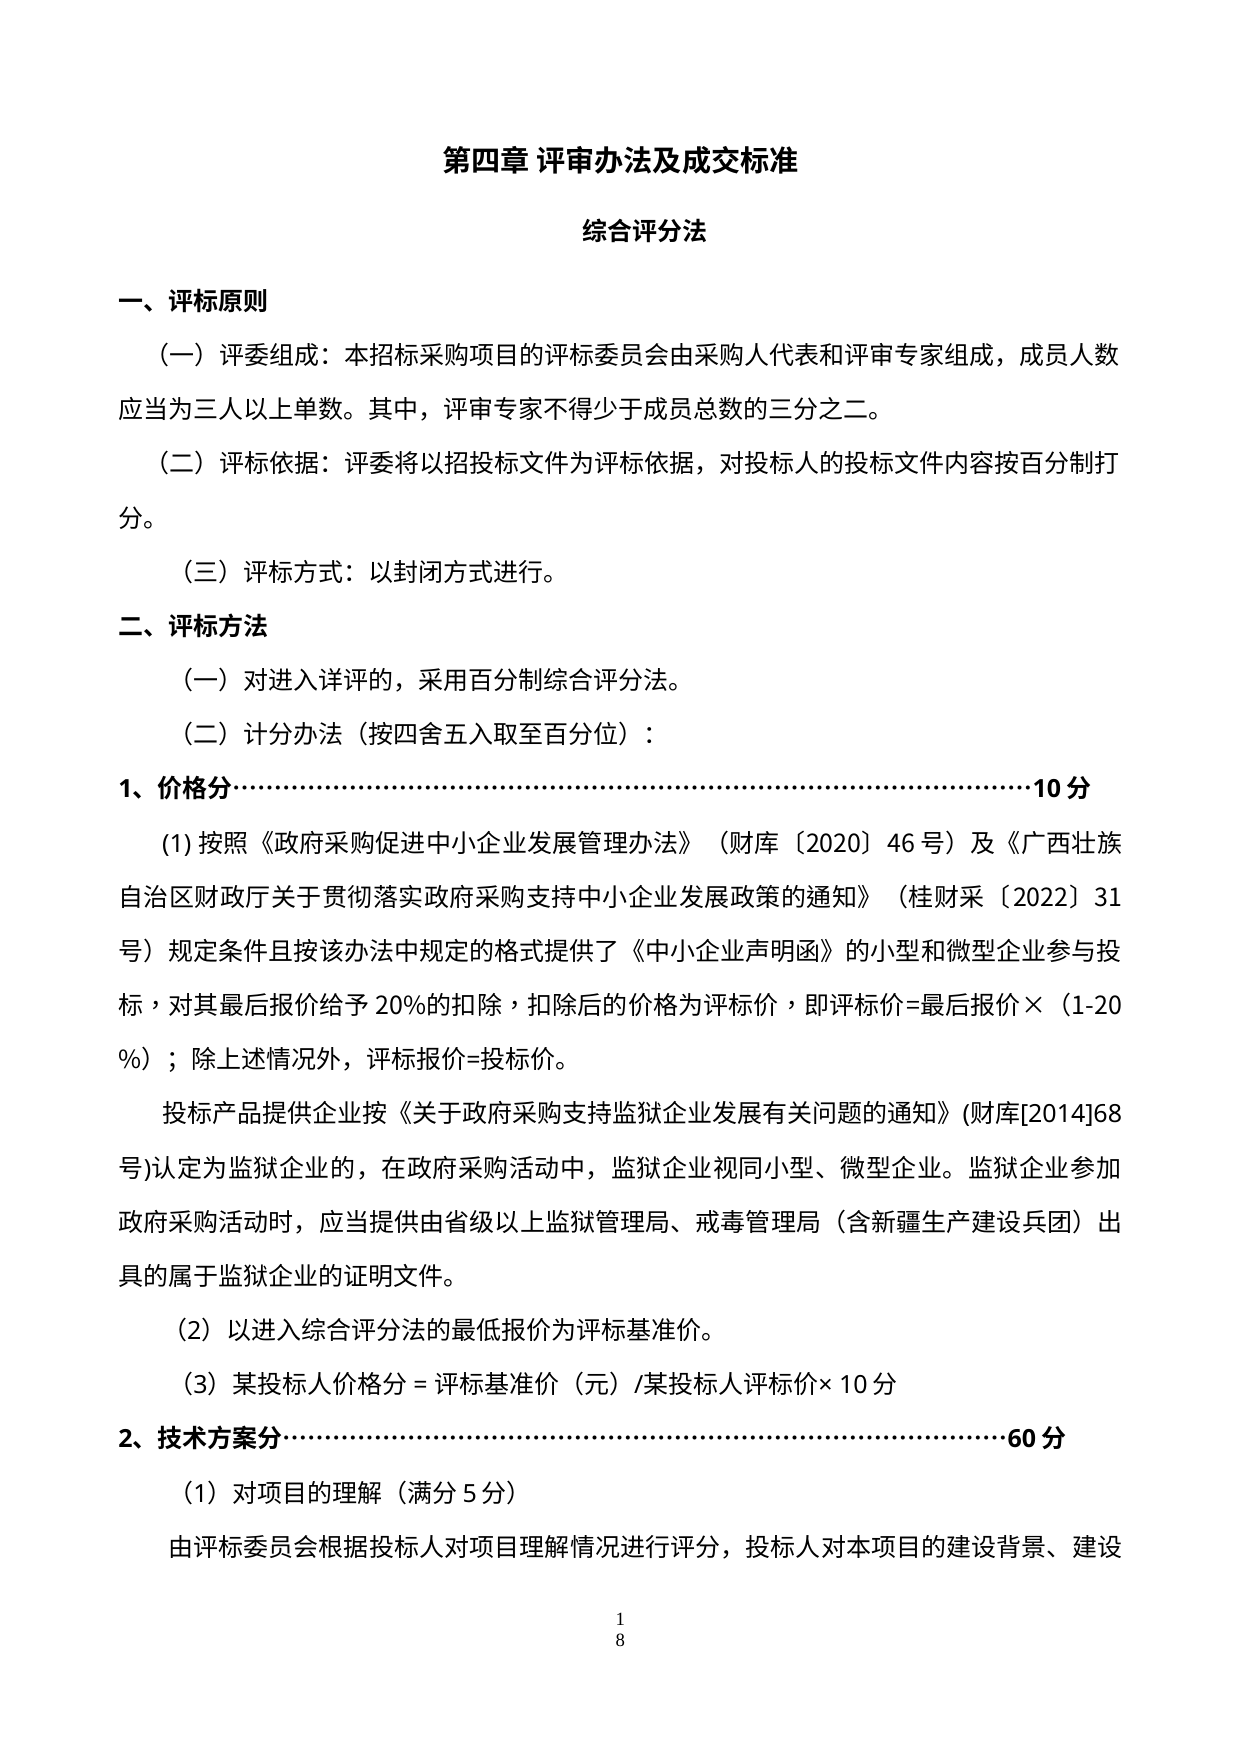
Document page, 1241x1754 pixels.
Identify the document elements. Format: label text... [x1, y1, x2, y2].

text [118, 1518, 1122, 1572]
text 一、评标原则 [118, 272, 1122, 327]
text （二）计分办法（按四舍五入取至百分位）： [118, 706, 1122, 760]
text 2、技术方案分……………………………………………………………………………60分 [118, 1410, 1122, 1464]
text 二、评标方法 [118, 597, 1122, 652]
text （3）某投标人价格分 = 评标基准价（元）/某投标人评标价× 10分 [118, 1356, 1122, 1410]
text （一）评委组成：本招标采购项目的评标委员会由采购人代表和评审专家组成，成员人数应当为三人以上单数。其中，评审专家不得少于成员总数的三分之二。 [118, 327, 1122, 435]
text 1、价格分……………………………………………………………………………………10分 [118, 760, 1122, 814]
text 综合评分法 [118, 202, 1122, 256]
text 投标产品提供企业按《关于政府采购支持监狱企业发展有关问题的通知》(财库[2014]68号)认定为监狱企业的，在政府采购活动中，监狱企业视同小型、微型企业。监狱企业参加政府采购活动时，应当提供由省级以上监狱管理局、戒毒管理局（含新疆生产建设兵团）出具的属于监狱企业的证明文件。 [118, 1085, 1122, 1302]
text (1) 按照《政府采购促进中小企业发展管理办法》（财库〔2020〕46号）及《广西壮族自治区财政厅关于贯彻落实政府采购支持中小企业发展政策的通知》（桂财采〔2022〕31号）规定条件且按该办法中规定的格式提供了《中小企业声明函》的小型和微型企业参与投标，对其最后报价给予20%的扣除，扣除后的价格为评标价，即评标价=最后报价×（1-20%）；除上述情况外，评标报价=投标价。 [118, 814, 1122, 1085]
text （2）以进入综合评分法的最低报价为评标基准价。 [118, 1302, 1122, 1356]
text （三）评标方式：以封闭方式进行。 [118, 543, 1122, 597]
text （一）对进入详评的，采用百分制综合评分法。 [118, 652, 1122, 706]
text 第四章 评审办法及成交标准 [118, 132, 1122, 186]
text （二）评标依据：评委将以招投标文件为评标依据，对投标人的投标文件内容按百分制打分。 [118, 435, 1122, 543]
text （1）对项目的理解（满分5分） [118, 1464, 1122, 1518]
